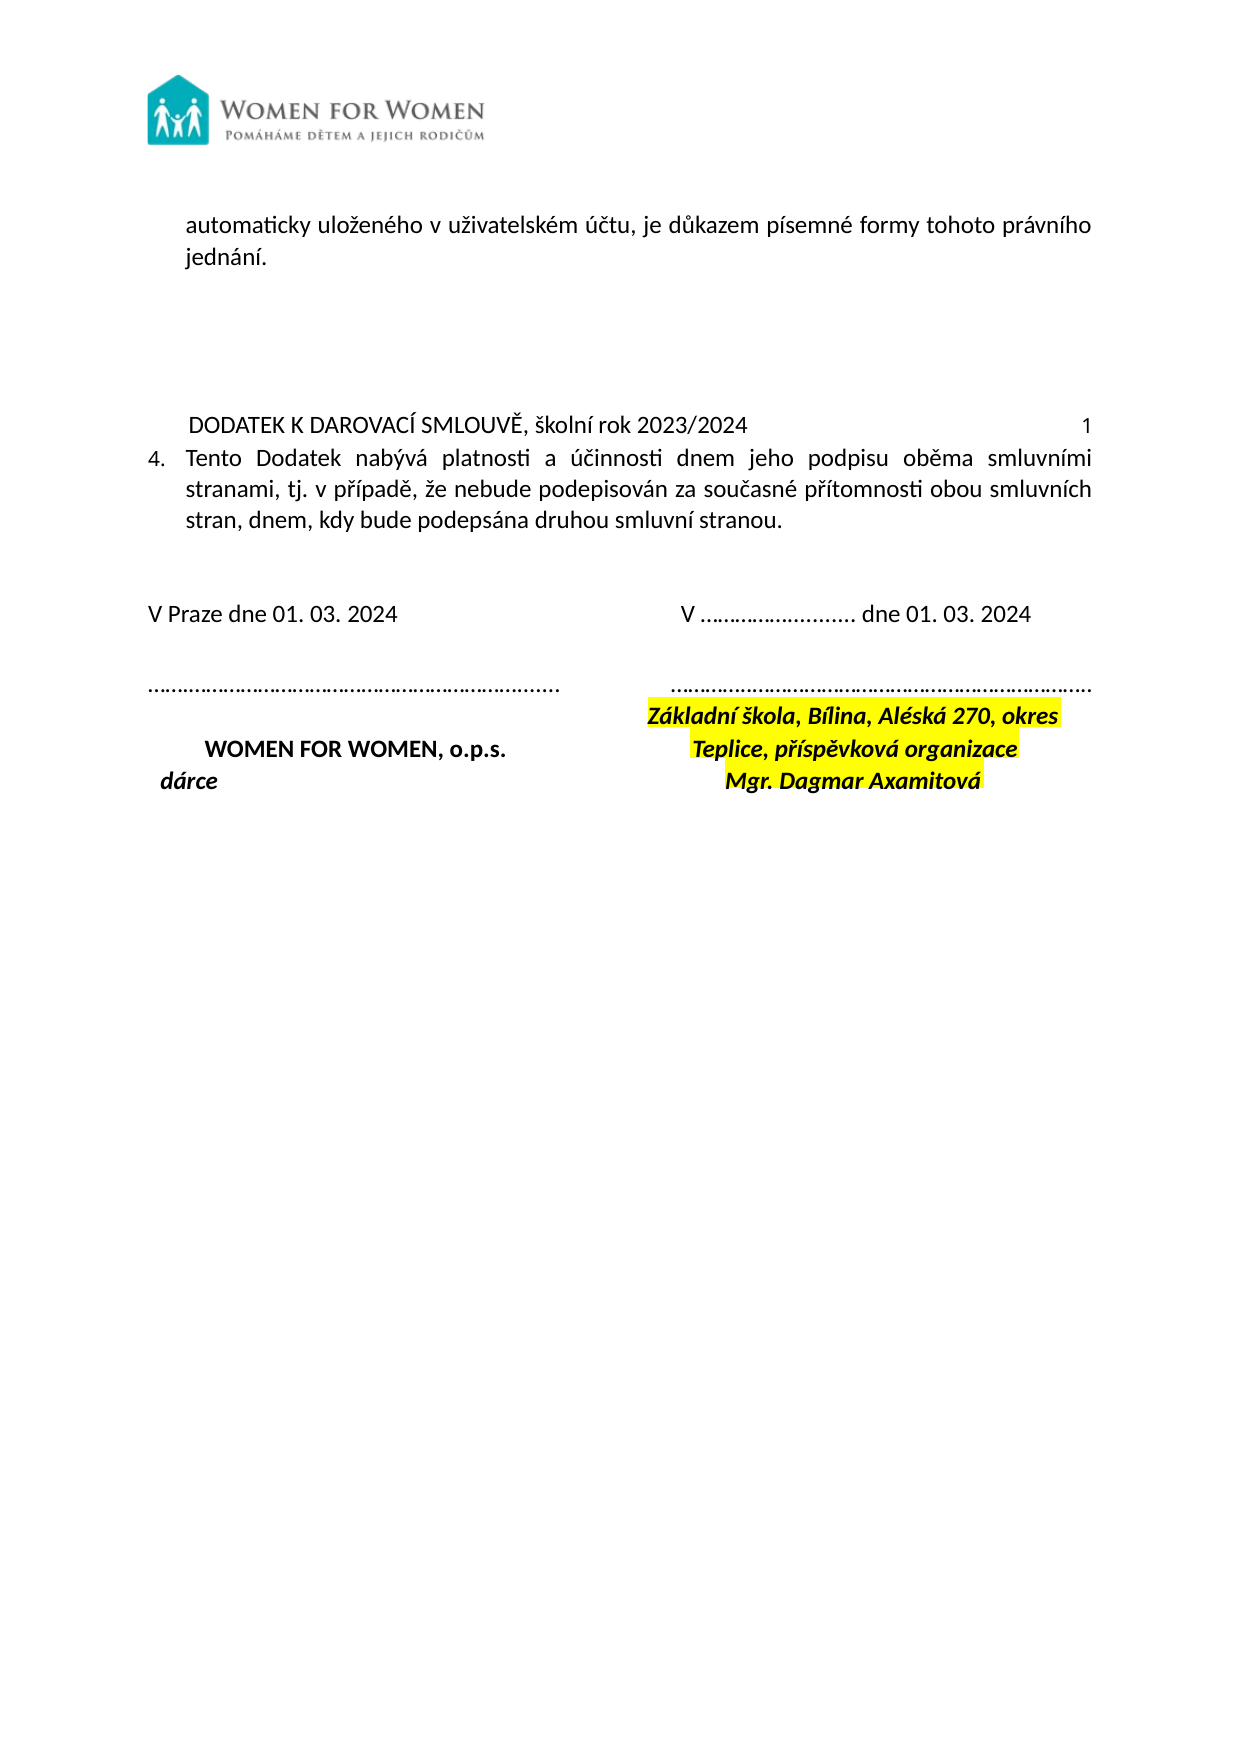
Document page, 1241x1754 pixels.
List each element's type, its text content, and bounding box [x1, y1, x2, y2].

text DODATEK K DAROVACÍ SMLOUVĚ, školní rok 2023/2024 1 [148, 409, 1094, 439]
text WOMEN FOR WOMEN, o.p.s. Teplice, příspěvková organizace dárce Mgr. Dagmar Axamitová [159, 733, 1077, 796]
text …….…………………………………………………....... …………..………………………………………………….. [148, 668, 1093, 699]
list Tento Dodatek nabývá platnosti a účinnosti dnem jeho podpisu oběma smluvními stranami, tj. v případě, že nebude podepisován za současné přítomnosti obou smluvních stran, dnem, kdy bude podepsána druhou smluvní stranou. [148, 442, 1093, 535]
subtitle Základní škola, Bílina, Aléská 270, okres [148, 700, 1061, 731]
picture [147, 73, 503, 147]
text V Praze dne 01. 03. 2024 V ……………........... dne 01. 03. 2024 [148, 598, 1093, 628]
